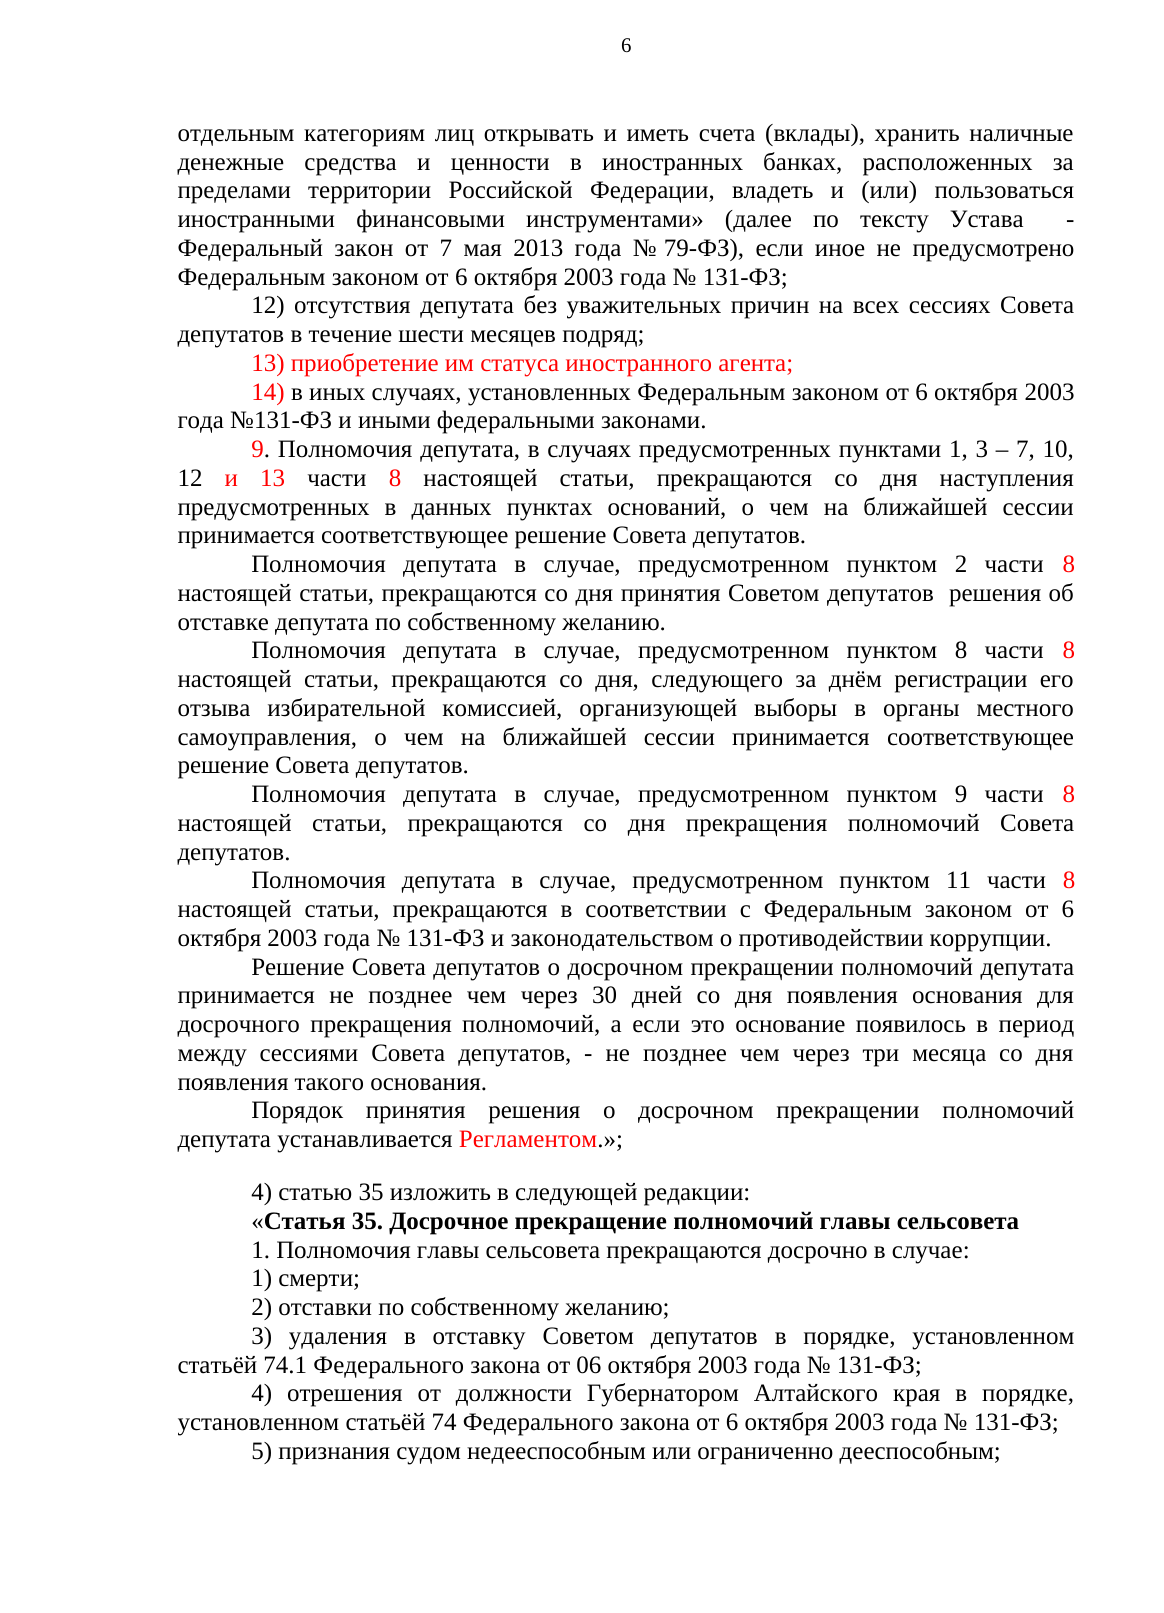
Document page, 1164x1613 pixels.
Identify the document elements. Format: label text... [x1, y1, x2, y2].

text Полномочия депутата в случае, предусмотренном пунктом 9 части 8 настоящей статьи, прекращаются со дня прекращения полномочий Совета депутатов. [177, 779, 1075, 866]
text 1. Полномочия главы сельсовета прекращаются досрочно в случае: [177, 1235, 1075, 1263]
text 3) удаления в отставку Советом депутатов в порядке, установленном статьёй 74.1 Федерального закона от 06 октября 2003 года № 131-ФЗ; [177, 1321, 1075, 1378]
text Полномочия депутата в случае, предусмотренном пунктом 11 части 8 настоящей статьи, прекращаются в соответствии с Федеральным законом от 6 октября 2003 года № 131-ФЗ и законодательством о противодействии коррупции. [177, 866, 1075, 952]
text 9. Полномочия депутата, в случаях предусмотренных пунктами 1, 3 – 7, 10, 12 и 13 части 8 настоящей статьи, прекращаются со дня наступления предусмотренных в данных пунктах оснований, о чем на ближайшей сессии принимается соответствующее решение Совета депутатов. [177, 434, 1075, 549]
text 13) приобретение им статуса иностранного агента; [177, 348, 1075, 377]
text 2) отставки по собственному желанию; [177, 1292, 1075, 1321]
text 14) в иных случаях, установленных Федеральным законом от 6 октября 2003 года №131-ФЗ и иными федеральными законами. [177, 377, 1075, 434]
text Решение Совета депутатов о досрочном прекращении полномочий депутата принимается не позднее чем через 30 дней со дня появления основания для досрочного прекращения полномочий, а если это основание появилось в период между сессиями Совета депутатов, - не позднее чем через три месяца со дня появления такого основания. [177, 952, 1075, 1096]
subtitle Порядок принятия решения о досрочном прекращении полномочий депутата устанавливается Регламентом.»; [177, 1096, 1075, 1153]
text 4) статью 35 изложить в следующей редакции: [177, 1177, 1075, 1206]
text 5) признания судом недееспособным или ограниченно дееспособным; [177, 1436, 1075, 1465]
text «Статья 35. Досрочное прекращение полномочий главы сельсовета [177, 1206, 1075, 1235]
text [177, 118, 1075, 291]
text Полномочия депутата в случае, предусмотренном пунктом 2 части 8 настоящей статьи, прекращаются со дня принятия Советом депутатов решения об отставке депутата по собственному желанию. [177, 549, 1075, 636]
text Полномочия депутата в случае, предусмотренном пунктом 8 части 8 настоящей статьи, прекращаются со дня, следующего за днём регистрации его отзыва избирательной комиссией, организующей выборы в органы местного самоуправления, о чем на ближайшей сессии принимается соответствующее решение Совета депутатов. [177, 636, 1075, 779]
text 12) отсутствия депутата без уважительных причин на всех сессиях Совета депутатов в течение шести месяцев подряд; [177, 291, 1075, 348]
text 4) отрешения от должности Губернатором Алтайского края в порядке, установленном статьёй 74 Федерального закона от 6 октября 2003 года № 131-ФЗ; [177, 1378, 1075, 1436]
text 1) смерти; [177, 1263, 1075, 1292]
